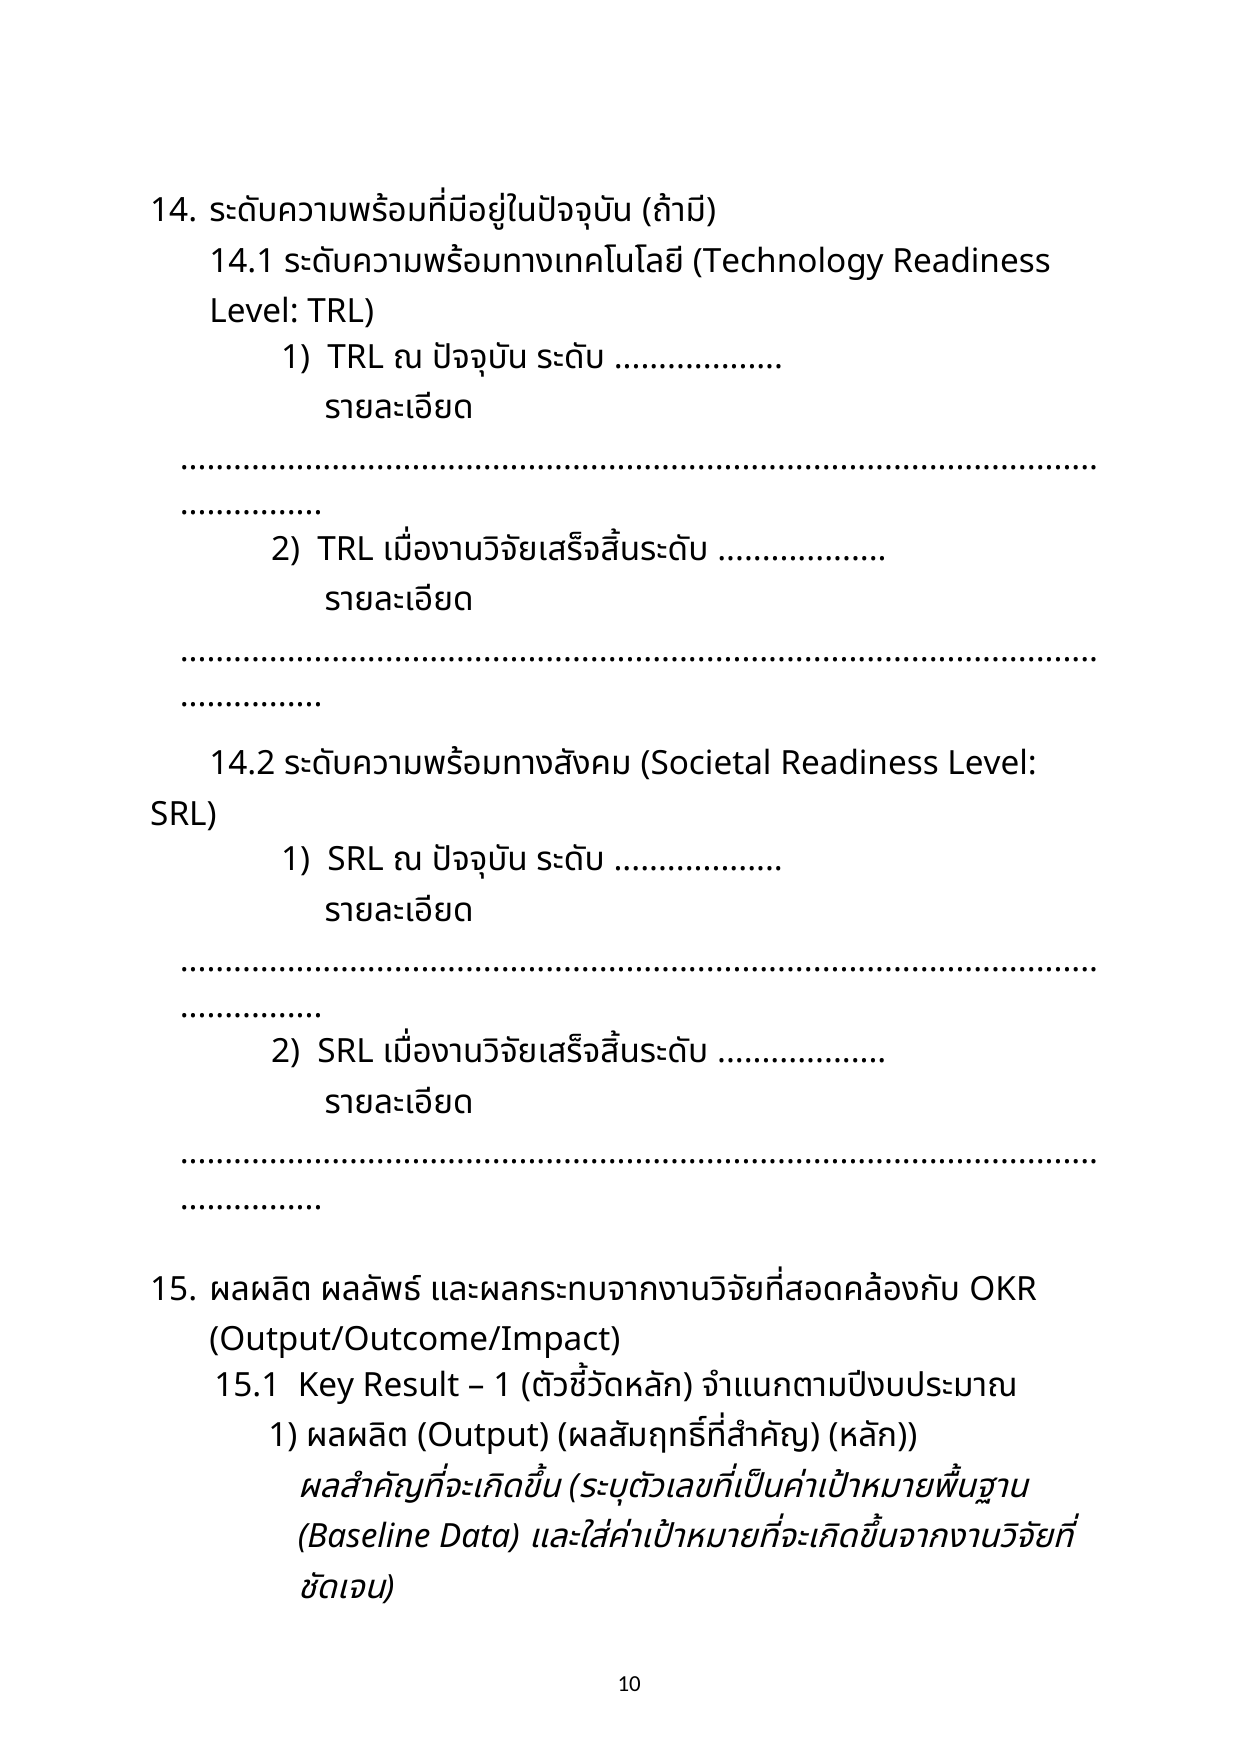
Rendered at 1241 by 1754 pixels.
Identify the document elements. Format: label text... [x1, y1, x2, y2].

text รายละเอียด ....................................................................................................................... [179, 575, 1107, 716]
text รายละเอียด ....................................................................................................................... [179, 383, 1107, 524]
text 1) ผลผลิต (Output) (ผลสัมฤทธิ์ที่สำคัญ) (หลัก)) [150, 1411, 1107, 1462]
list ผลผลิต ผลลัพธ์ และผลกระทบจากงานวิจัยที่สอดคล้องกับ OKR (Output/Outcome/Impact) [150, 1264, 1107, 1360]
text 14.1 ระดับความพร้อมทางเทคโนโลยี (Technology Readiness Level: TRL) [209, 237, 1107, 333]
text 2) SRL เมื่องานวิจัยเสร็จสิ้นระดับ ................... [150, 1027, 1107, 1078]
text 2) TRL เมื่องานวิจัยเสร็จสิ้นระดับ ................... [150, 524, 1107, 575]
text รายละเอียด ....................................................................................................................... [179, 1078, 1107, 1219]
text 15.1 Key Result – 1 (ตัวชี้วัดหลัก) จำแนกตามปีงบประมาณ [150, 1360, 1107, 1411]
text 14.2 ระดับความพร้อมทางสังคม (Societal Readiness Level: SRL) [150, 739, 1107, 835]
text รายละเอียด ....................................................................................................................... [179, 886, 1107, 1027]
list ผลสำคัญที่จะเกิดขึ้น (ระบุตัวเลขที่เป็นค่าเป้าหมายพื้นฐาน (Baseline Data) และใส่ค่าเป้าหมายที่จะเกิดขึ้นจากงานวิจัยที่ชัดเจน) [298, 1462, 1107, 1613]
list ระดับความพร้อมที่มีอยู่ในปัจจุบัน (ถ้ามี) [150, 186, 1107, 237]
text 1) TRL ณ ปัจจุบัน ระดับ ................... [179, 333, 1107, 383]
text 1) SRL ณ ปัจจุบัน ระดับ ................... [179, 835, 1107, 886]
